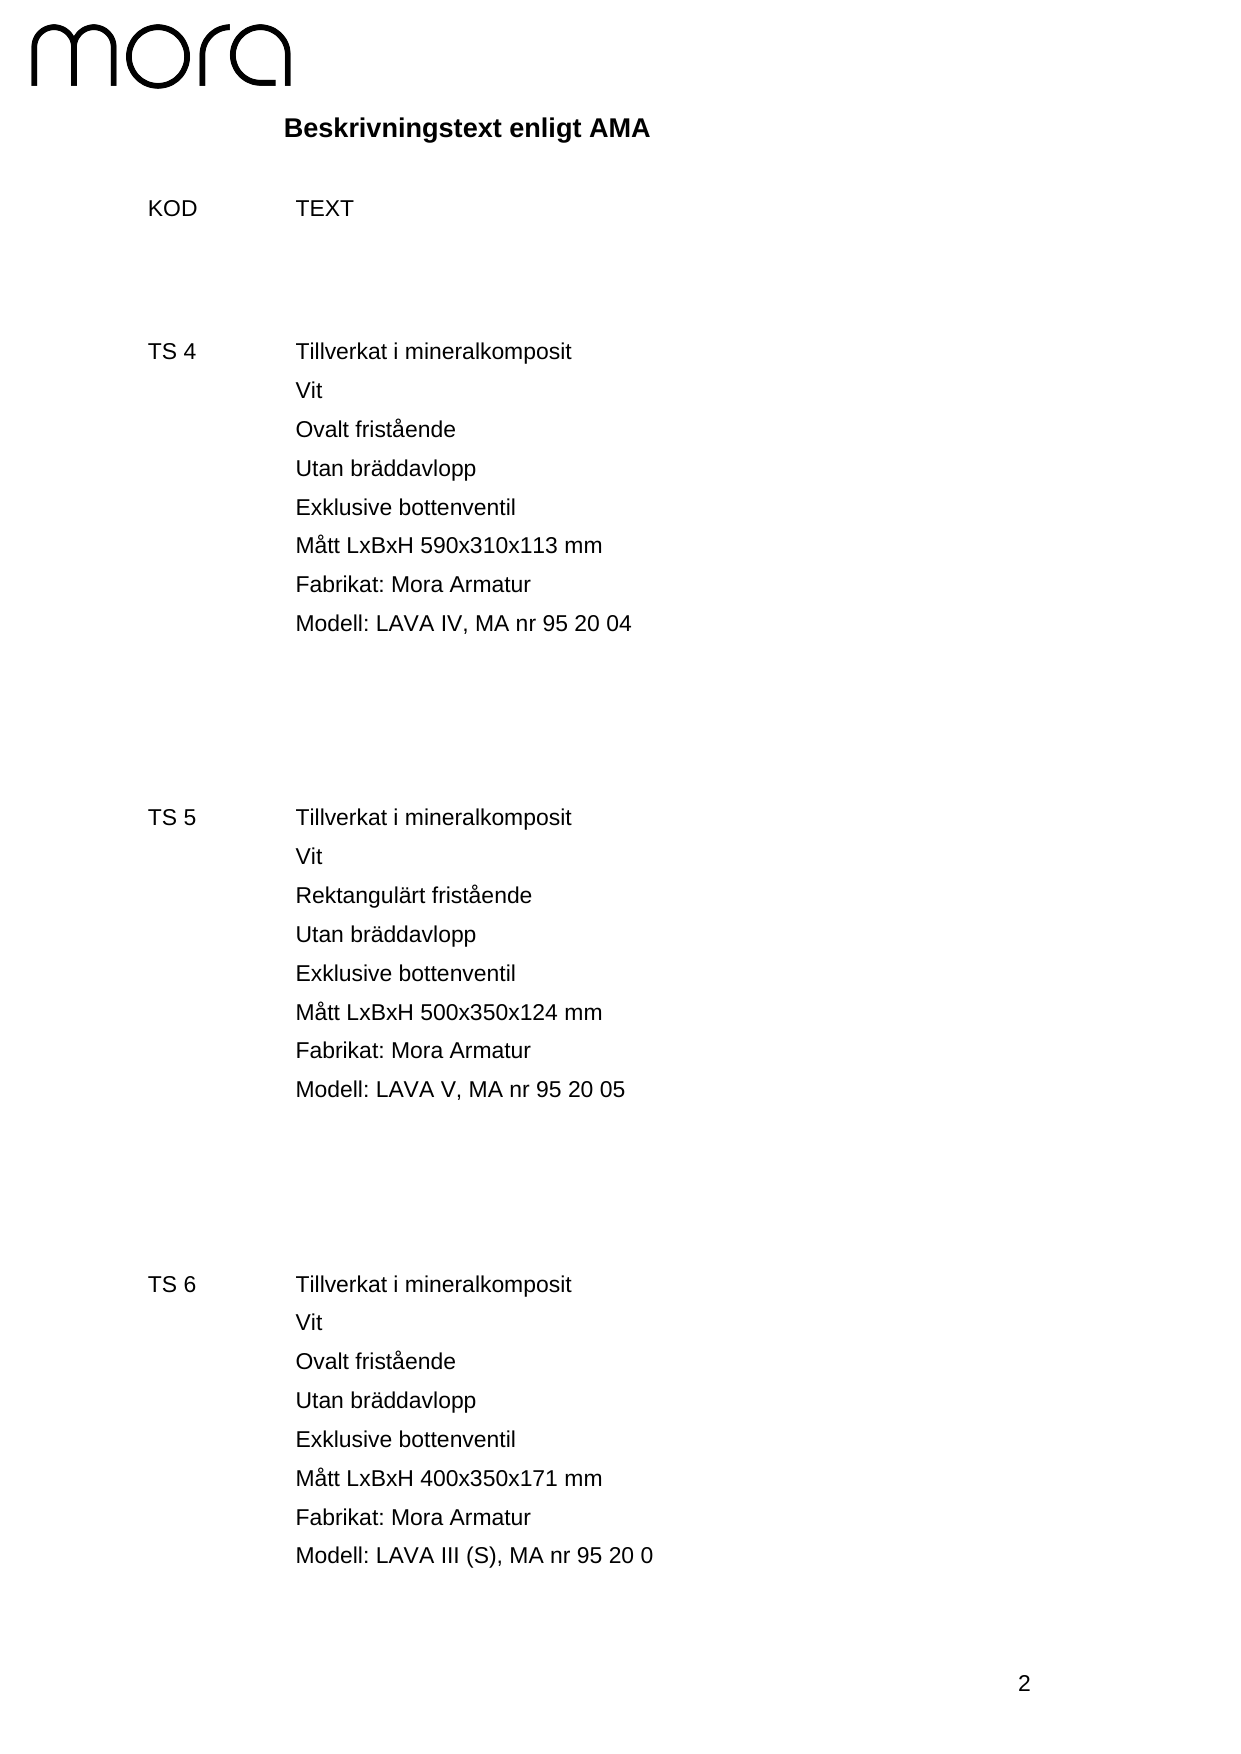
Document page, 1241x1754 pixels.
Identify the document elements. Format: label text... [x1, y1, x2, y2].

text Ovalt fristående [148, 1348, 1031, 1374]
text Utan bräddavlopp [295, 921, 1031, 947]
text Modell: LAVA IV, MA nr 95 20 04 [148, 610, 1031, 636]
text Fabrikat: Mora Armatur [148, 571, 1031, 597]
text TS 4 Tillverkat i mineralkomposit X [148, 338, 1031, 364]
text Exklusive bottenventil [295, 960, 1031, 986]
text Vit [148, 1309, 1031, 1336]
text Ovalt fristående [148, 416, 1031, 442]
text Fabrikat: Mora Armatur [148, 1037, 1031, 1064]
text Mått LxBxH 400x350x171 mm [148, 1465, 1031, 1491]
text TS 5 Tillverkat i mineralkomposit X [148, 804, 1031, 831]
text Rektangulärt fristående [148, 882, 1031, 908]
text TS 6 Tillverkat i mineralkomposit X [148, 1271, 1031, 1297]
text Mått LxBxH 590x310x113 mm [295, 532, 1031, 559]
text Fabrikat: Mora Armatur [148, 1504, 1031, 1530]
text Utan bräddavlopp [295, 454, 1031, 481]
text Modell: LAVA V, MA nr 95 20 05 [148, 1076, 1031, 1103]
picture [31, 24, 291, 89]
text Modell: LAVA III (S), MA nr 95 20 0 [148, 1542, 1031, 1569]
text Mått LxBxH 500x350x124 mm [295, 998, 1031, 1025]
text Utan bräddavlopp [148, 1387, 1031, 1413]
text Vit [148, 843, 1031, 869]
text Exklusive bottenventil [295, 493, 1031, 520]
text Vit [148, 377, 1031, 403]
text Exklusive bottenventil [295, 1426, 1031, 1452]
